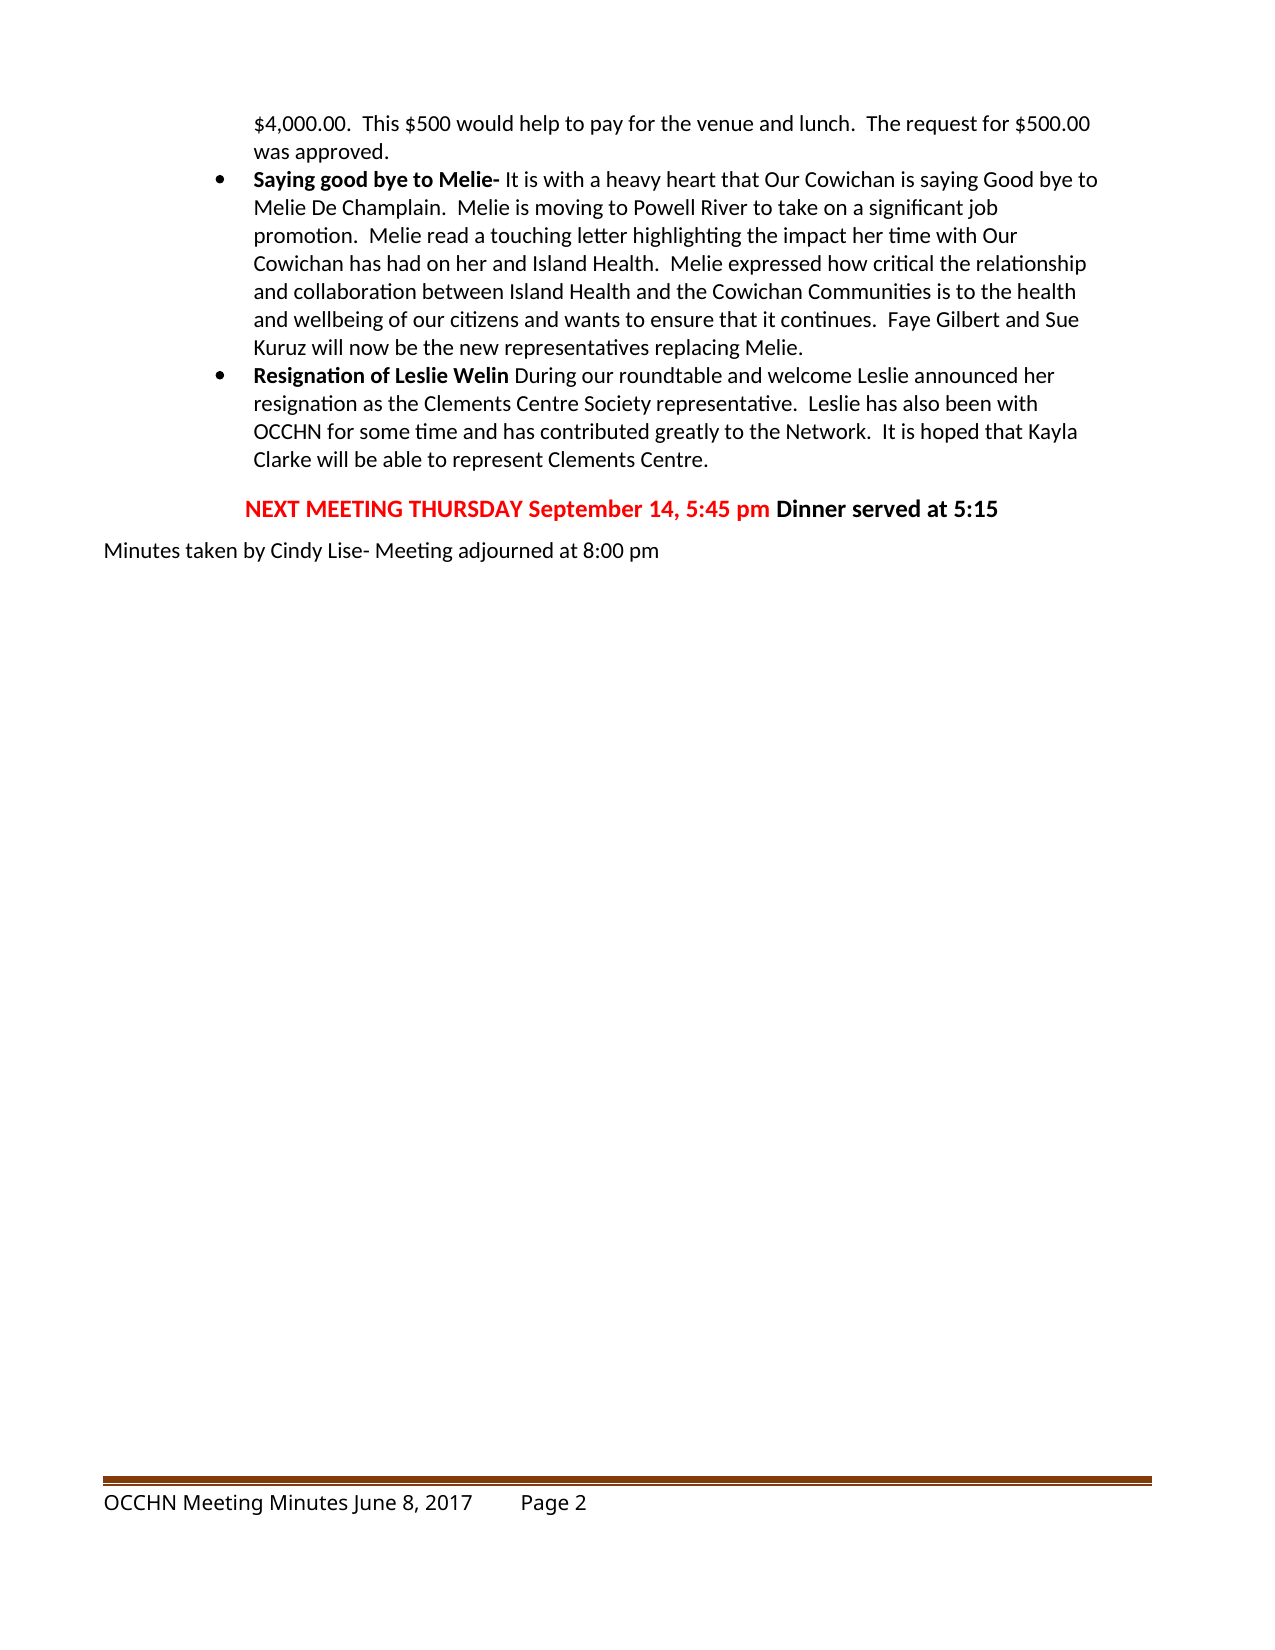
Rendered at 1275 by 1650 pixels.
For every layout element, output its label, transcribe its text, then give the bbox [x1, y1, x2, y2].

text Minutes taken by Cindy Lise- Meeting adjourned at 8:00 pm [103, 536, 1102, 564]
list Resignation of Leslie Welin During our roundtable and welcome Leslie announced her resignation as the Clements Centre Society representative. Leslie has also been with OCCHN for some time and has contributed greatly to the Network. It is hoped that Kayla Clarke will be able to represent Clements Centre. [216, 361, 1102, 473]
text NEXT MEETING THURSDAY September 14, 5:45 pm Dinner served at 5:15 [141, 493, 1102, 524]
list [216, 109, 1102, 165]
list Saying good bye to Melie- It is with a heavy heart that Our Cowichan is saying Good bye to Melie De Champlain. Melie is moving to Powell River to take on a significant job promotion. Melie read a touching letter highlighting the impact her time with Our Cowichan has had on her and Island Health. Melie expressed how critical the relationship and collaboration between Island Health and the Cowichan Communities is to the health and wellbeing of our citizens and wants to ensure that it continues. Faye Gilbert and Sue Kuruz will now be the new representatives replacing Melie. [216, 165, 1102, 361]
